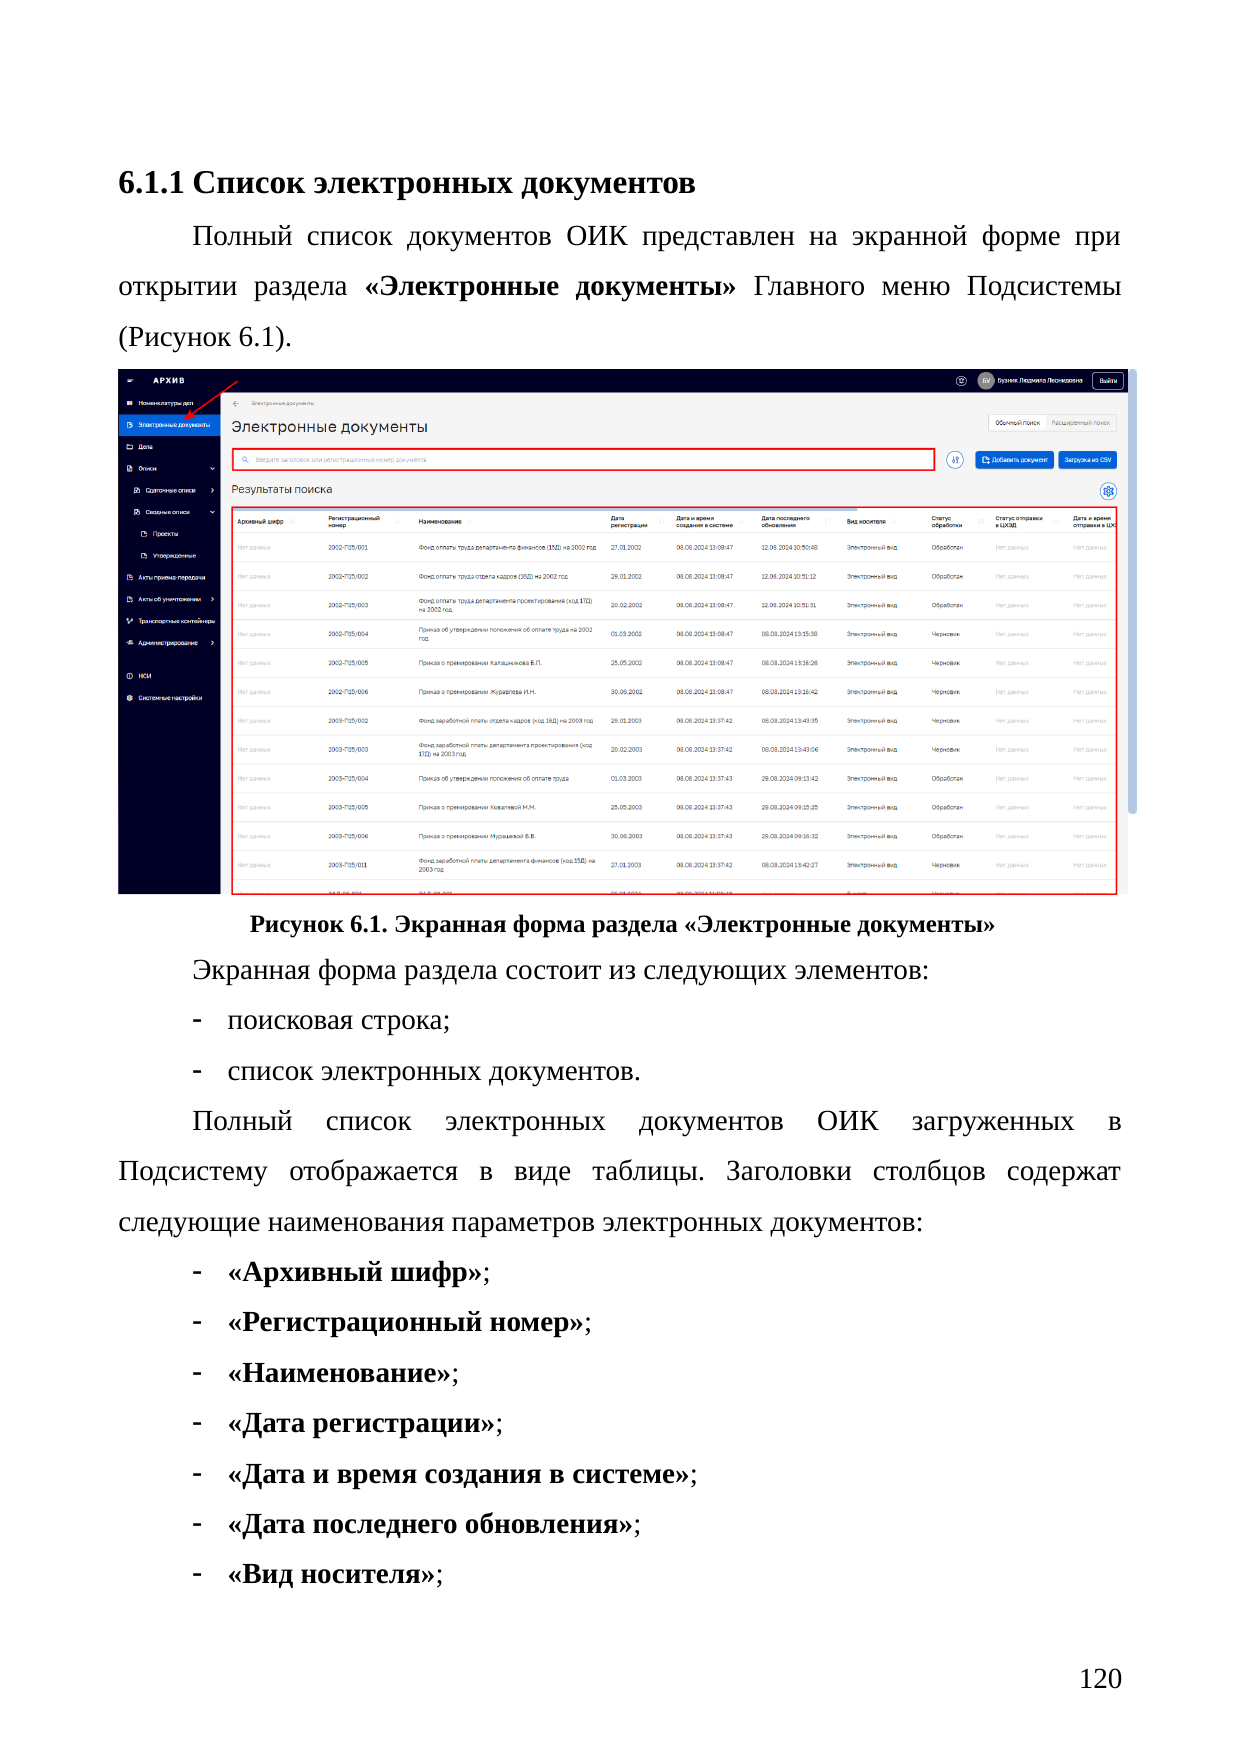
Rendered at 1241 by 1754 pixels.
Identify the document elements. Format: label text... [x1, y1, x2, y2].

text Полный список документов ОИК представлен на экранной форме при открытии раздела «Электронные документы» Главного меню Подсистемы (Рисунок 6.1). [118, 218, 1122, 352]
text Экранная форма раздела состоит из следующих элементов: [118, 952, 1122, 986]
list «Вид носителя»; [192, 1557, 1122, 1590]
text Полный список электронных документов ОИК загруженных в Подсистему отображается в виде таблицы. Заголовки столбцов содержат следующие наименования параметров электронных документов: [118, 1103, 1122, 1237]
list «Наименование»; [192, 1355, 1122, 1389]
list «Дата последнего обновления»; [192, 1506, 1122, 1540]
list «Дата и время создания в системе»; [192, 1456, 1122, 1489]
list «Дата регистрации»; [192, 1405, 1122, 1439]
list «Архивный шифр»; [192, 1254, 1122, 1288]
list список электронных документов. [192, 1053, 1122, 1086]
list . Экранная форма раздела «Электронные документы» [118, 909, 1122, 938]
list «Регистрационный номер»; [192, 1304, 1122, 1338]
picture [118, 369, 1137, 895]
list поисковая строка; [192, 1002, 1122, 1036]
text Список электронных документов [118, 162, 1122, 201]
